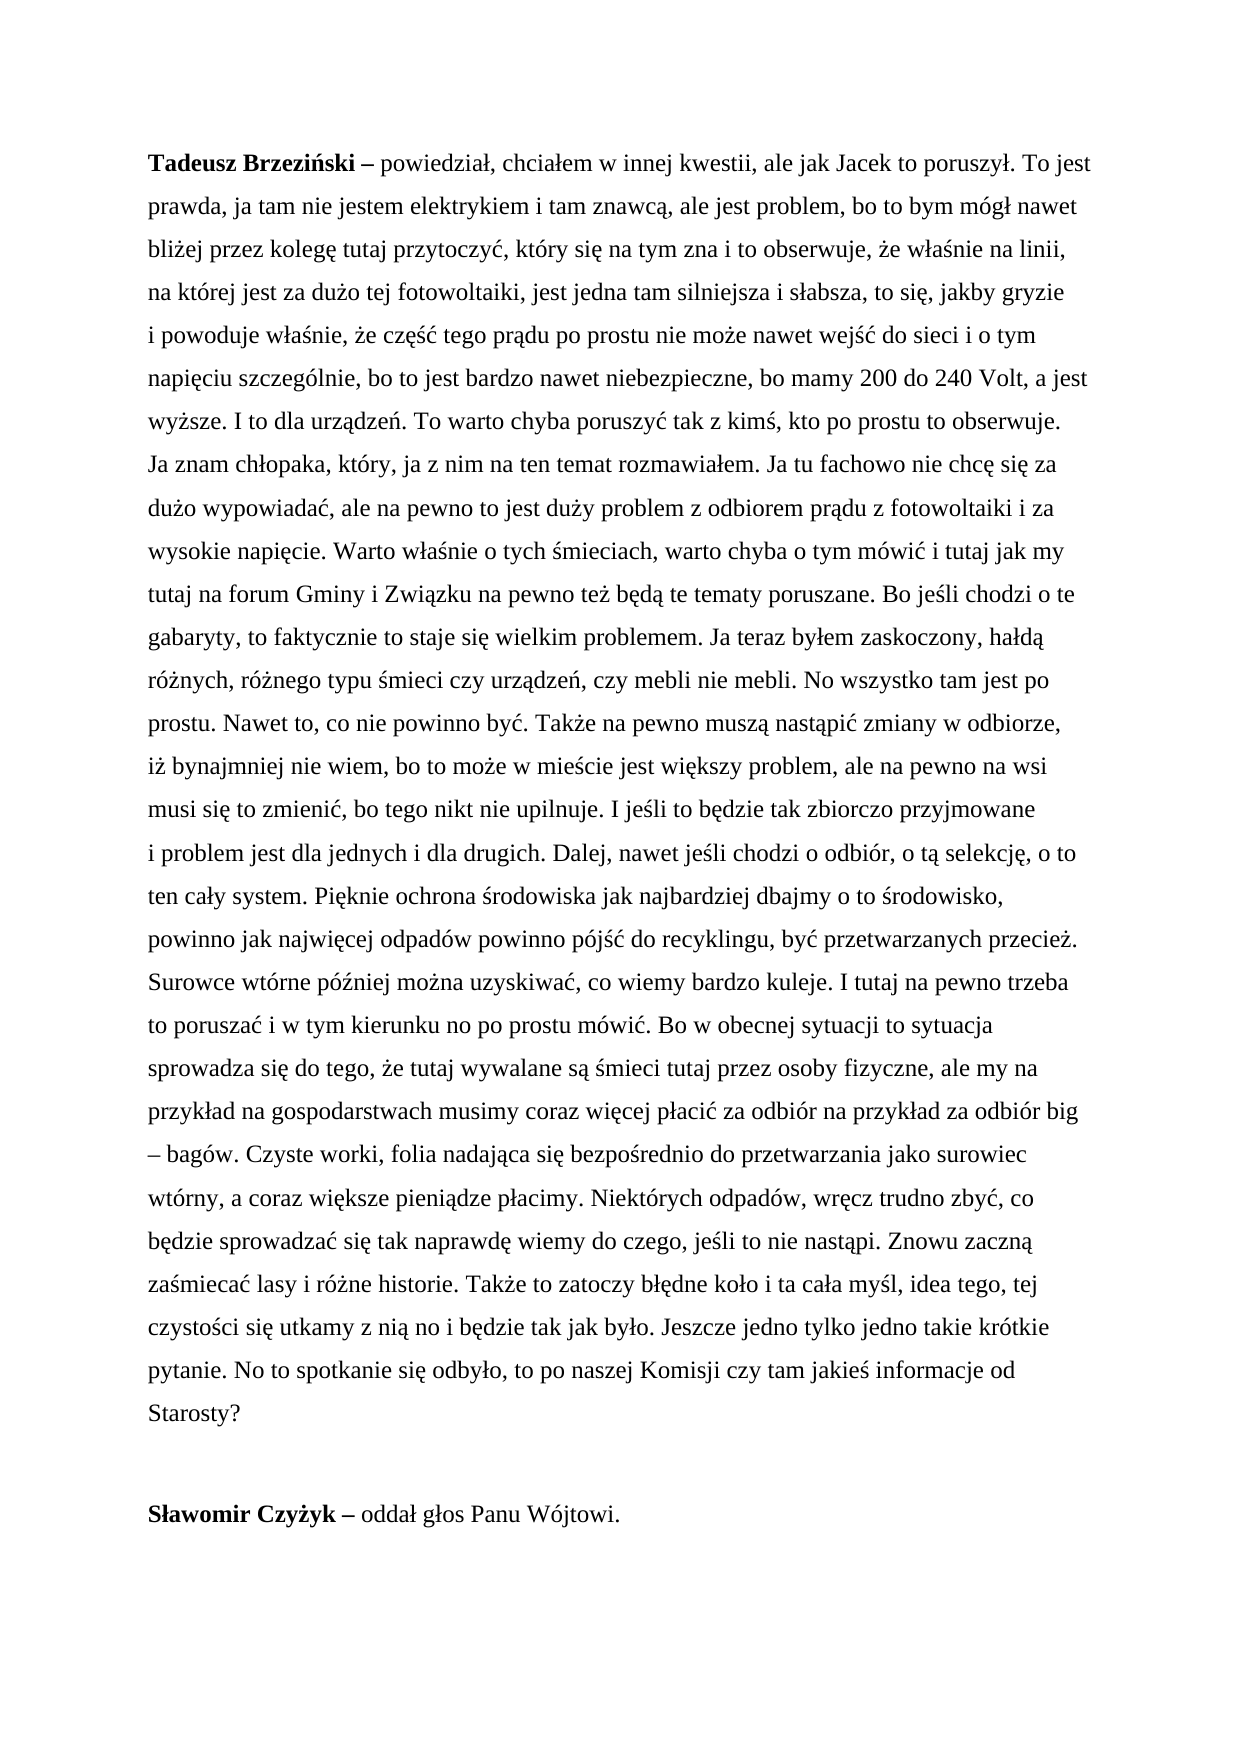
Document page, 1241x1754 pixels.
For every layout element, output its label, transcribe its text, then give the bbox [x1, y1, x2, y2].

text Tadeusz Brzeziński – powiedział, chciałem w innej kwestii, ale jak Jacek to poruszył. To jest prawda, ja tam nie jestem elektrykiem i tam znawcą, ale jest problem, bo to bym mógł nawet bliżej przez kolegę tutaj przytoczyć, który się na tym zna i to obserwuje, że właśnie na linii, na której jest za dużo tej fotowoltaiki, jest jedna tam silniejsza i słabsza, to się, jakby gryzie i powoduje właśnie, że część tego prądu po prostu nie może nawet wejść do sieci i o tym napięciu szczególnie, bo to jest bardzo nawet niebezpieczne, bo mamy 200 do 240 Volt, a jest wyższe. I to dla urządzeń. To warto chyba poruszyć tak z kimś, kto po prostu to obserwuje. Ja znam chłopaka, który, ja z nim na ten temat rozmawiałem. Ja tu fachowo nie chcę się za dużo wypowiadać, ale na pewno to jest duży problem z odbiorem prądu z fotowoltaiki i za wysokie napięcie. Warto właśnie o tych śmieciach, warto chyba o tym mówić i tutaj jak my tutaj na forum Gminy i Związku na pewno też będą te tematy poruszane. Bo jeśli chodzi o te gabaryty, to faktycznie to staje się wielkim problemem. Ja teraz byłem zaskoczony, hałdą różnych, różnego typu śmieci czy urządzeń, czy mebli nie mebli. No wszystko tam jest po prostu. Nawet to, co nie powinno być. Także na pewno muszą nastąpić zmiany w odbiorze, iż bynajmniej nie wiem, bo to może w mieście jest większy problem, ale na pewno na wsi musi się to zmienić, bo tego nikt nie upilnuje. I jeśli to będzie tak zbiorczo przyjmowane i problem jest dla jednych i dla drugich. Dalej, nawet jeśli chodzi o odbiór, o tą selekcję, o to ten cały system. Pięknie ochrona środowiska jak najbardziej dbajmy o to środowisko, powinno jak najwięcej odpadów powinno pójść do recyklingu, być przetwarzanych przecież. Surowce wtórne później można uzyskiwać, co wiemy bardzo kuleje. I tutaj na pewno trzeba to poruszać i w tym kierunku no po prostu mówić. Bo w obecnej sytuacji to sytuacja sprowadza się do tego, że tutaj wywalane są śmieci tutaj przez osoby fizyczne, ale my na przykład na gospodarstwach musimy coraz więcej płacić za odbiór na przykład za odbiór big – bagów. Czyste worki, folia nadająca się bezpośrednio do przetwarzania jako surowiec wtórny, a coraz większe pieniądze płacimy. Niektórych odpadów, wręcz trudno zbyć, co będzie sprowadzać się tak naprawdę wiemy do czego, jeśli to nie nastąpi. Znowu zaczną zaśmiecać lasy i różne historie. Także to zatoczy błędne koło i ta cała myśl, idea tego, tej czystości się utkamy z nią no i będzie tak jak było. Jeszcze jedno tylko jedno takie krótkie pytanie. No to spotkanie się odbyło, to po naszej Komisji czy tam jakieś informacje od Starosty? [148, 148, 1093, 1427]
text Sławomir Czyżyk – oddał głos Panu Wójtowi. [148, 1499, 1093, 1528]
